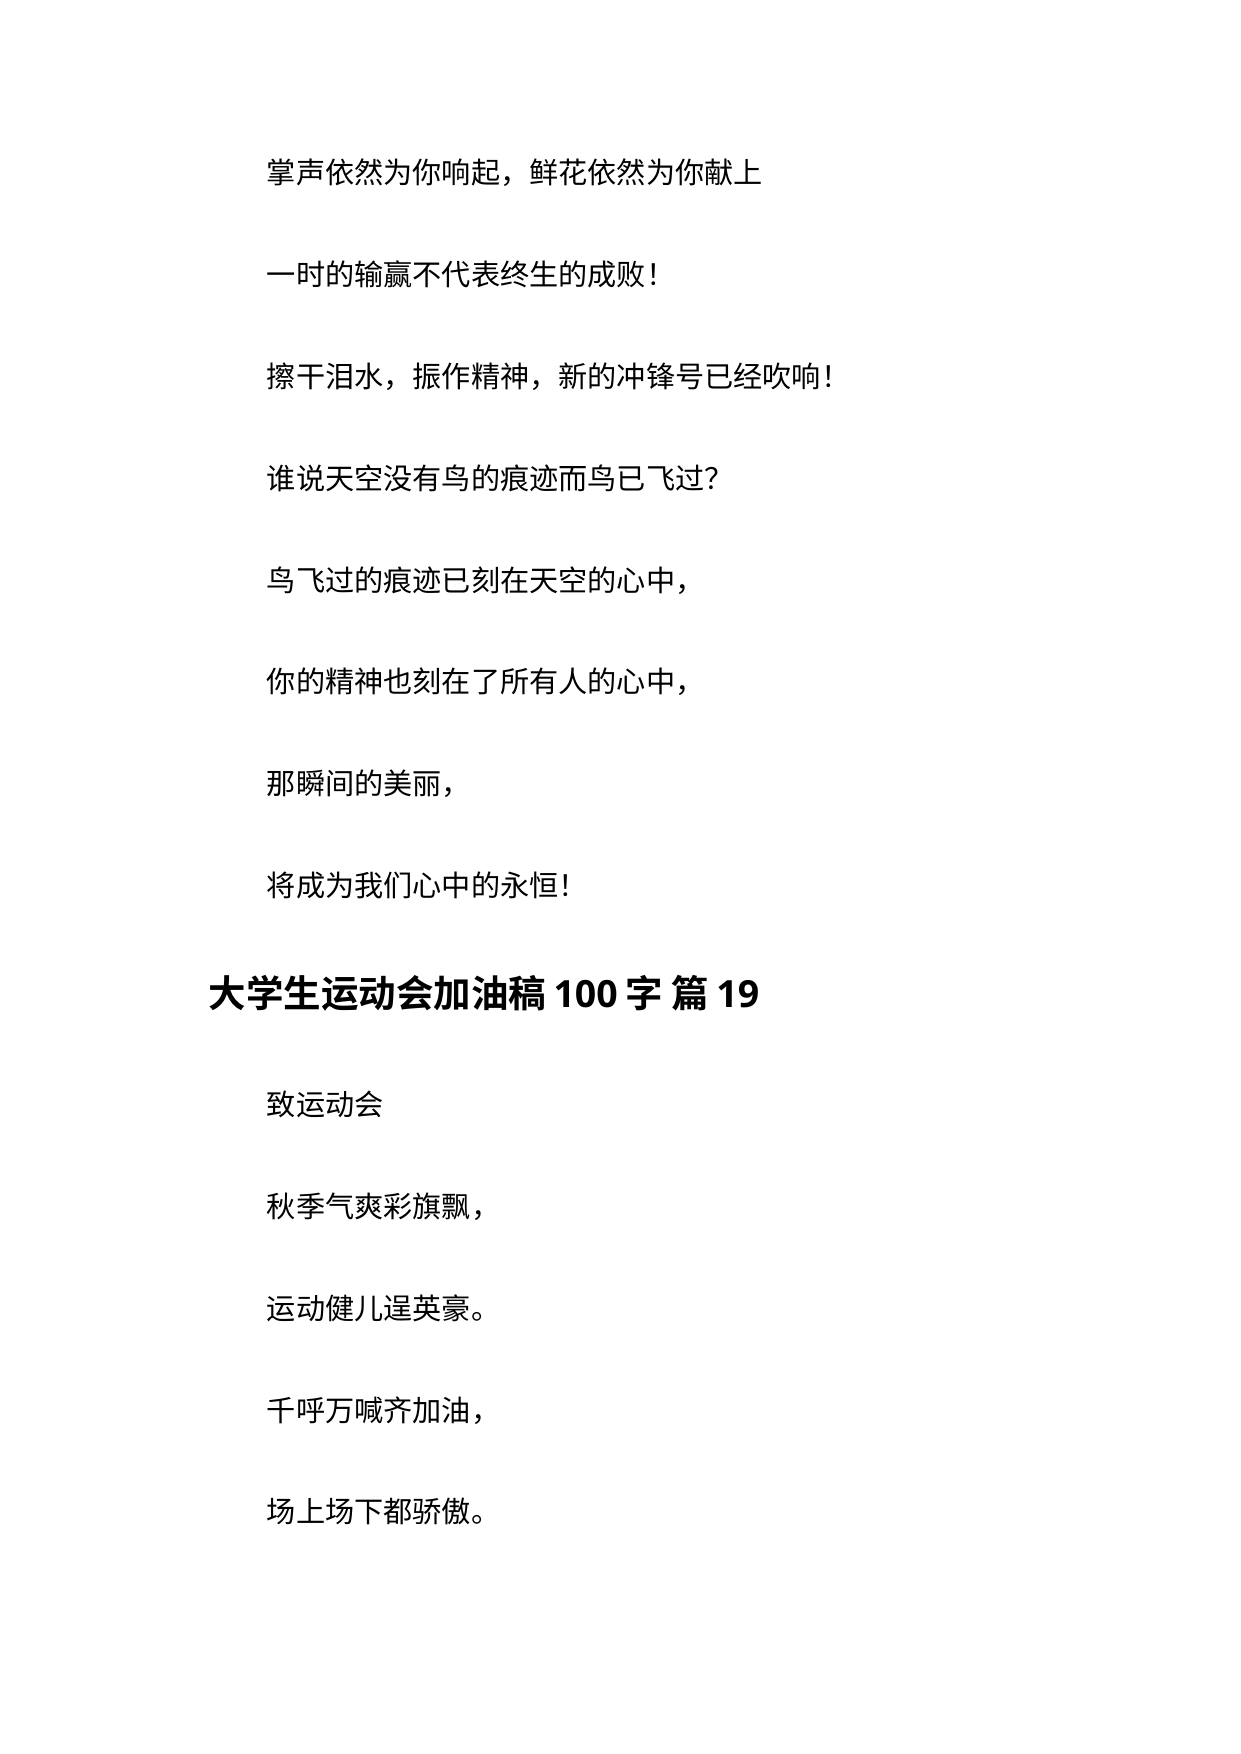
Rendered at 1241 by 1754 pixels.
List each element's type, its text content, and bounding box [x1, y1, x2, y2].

text 一时的输赢不代表终生的成败！ [150, 252, 1090, 294]
text 场上场下都骄傲。 [150, 1489, 1090, 1531]
text 鸟飞过的痕迹已刻在天空的心中， [150, 557, 1090, 599]
text 致运动会 [150, 1082, 1090, 1124]
text 那瞬间的美丽， [150, 761, 1090, 803]
text 将成为我们心中的永恒！ [150, 862, 1090, 905]
text 掌声依然为你响起，鲜花依然为你献上 [150, 150, 1090, 192]
text 千呼万喊齐加油， [150, 1387, 1090, 1429]
text 大学生运动会加油稿100字 篇19 [150, 964, 1090, 1019]
text 谁说天空没有鸟的痕迹而鸟已飞过？ [150, 455, 1090, 498]
text 擦干泪水，振作精神，新的冲锋号已经吹响！ [150, 353, 1090, 396]
text 运动健儿逞英豪。 [150, 1285, 1090, 1328]
text 秋季气爽彩旗飘， [150, 1183, 1090, 1226]
text 你的精神也刻在了所有人的心中， [150, 659, 1090, 701]
